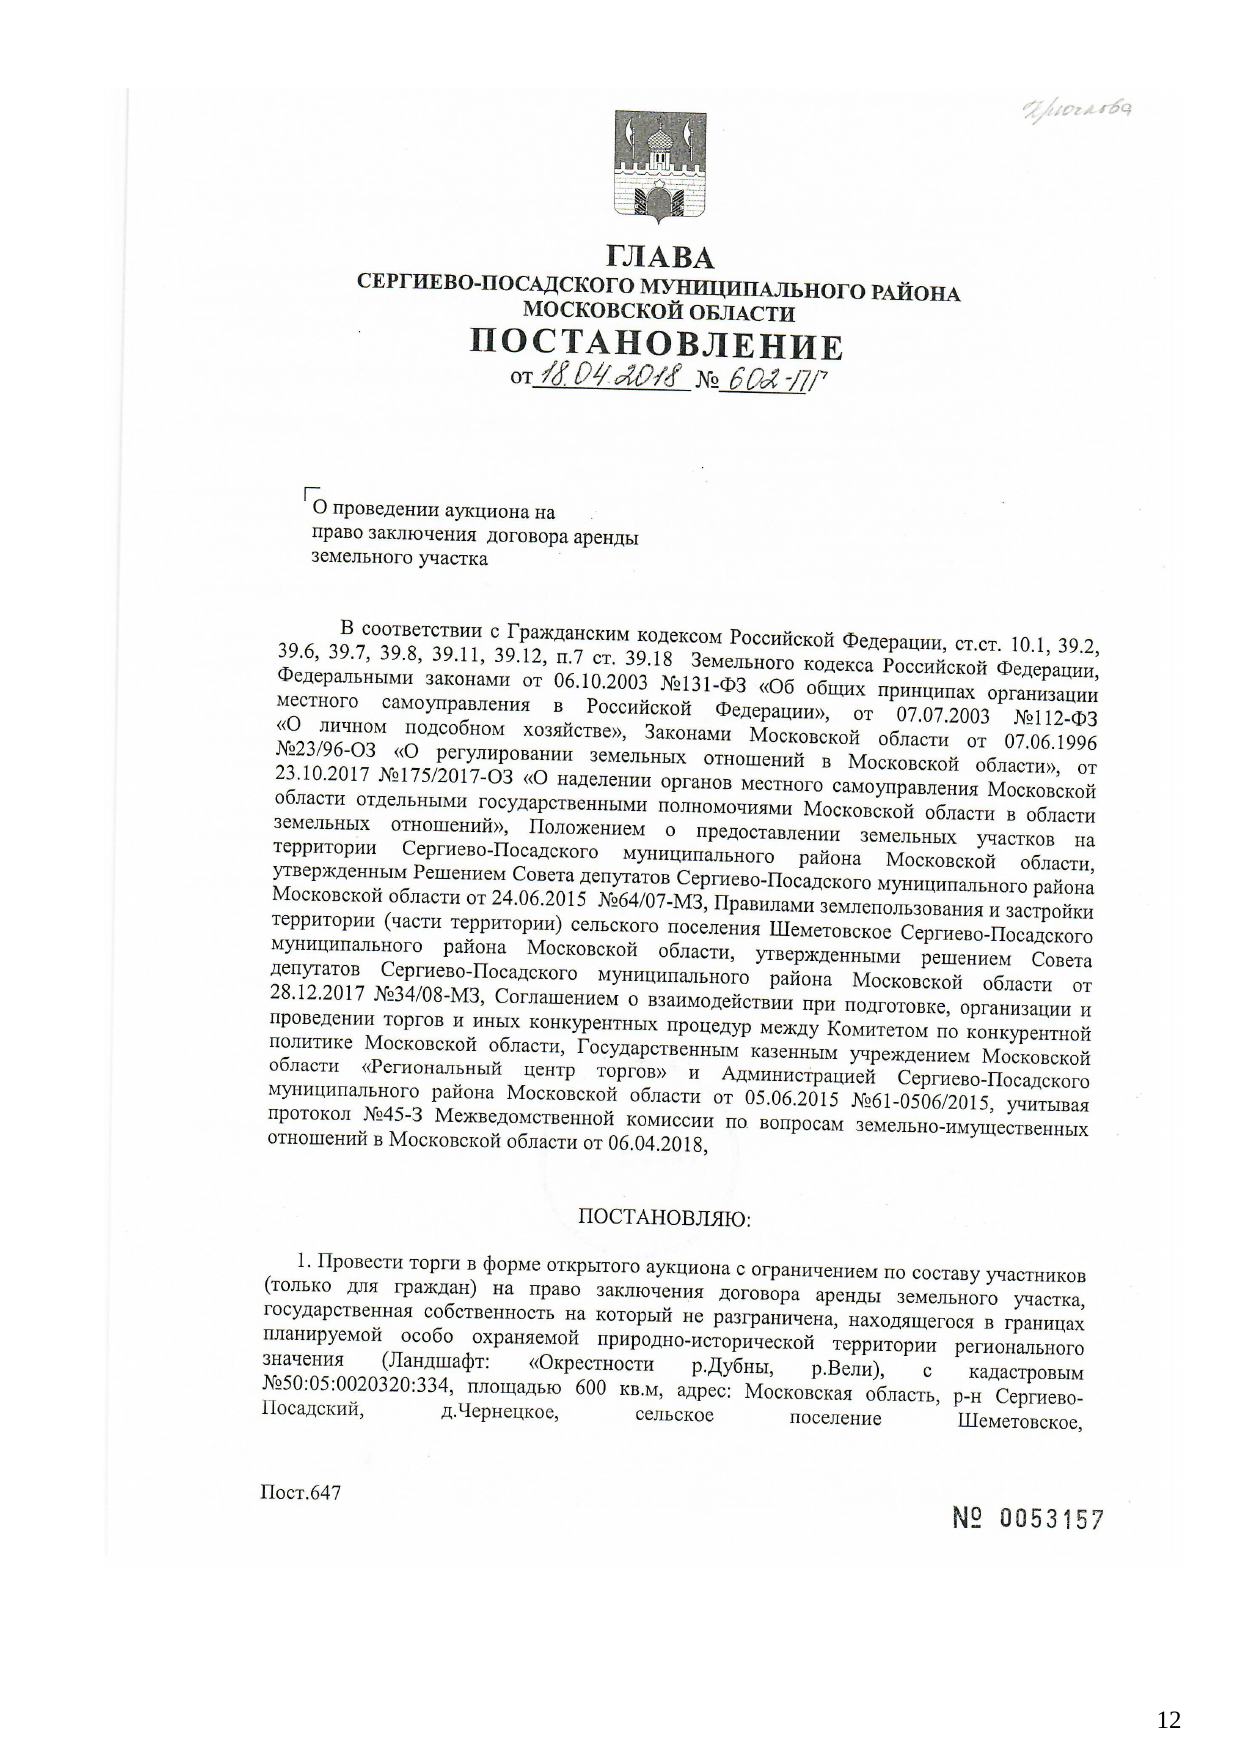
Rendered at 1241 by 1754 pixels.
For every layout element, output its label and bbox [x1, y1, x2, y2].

picture [103, 88, 1182, 1570]
